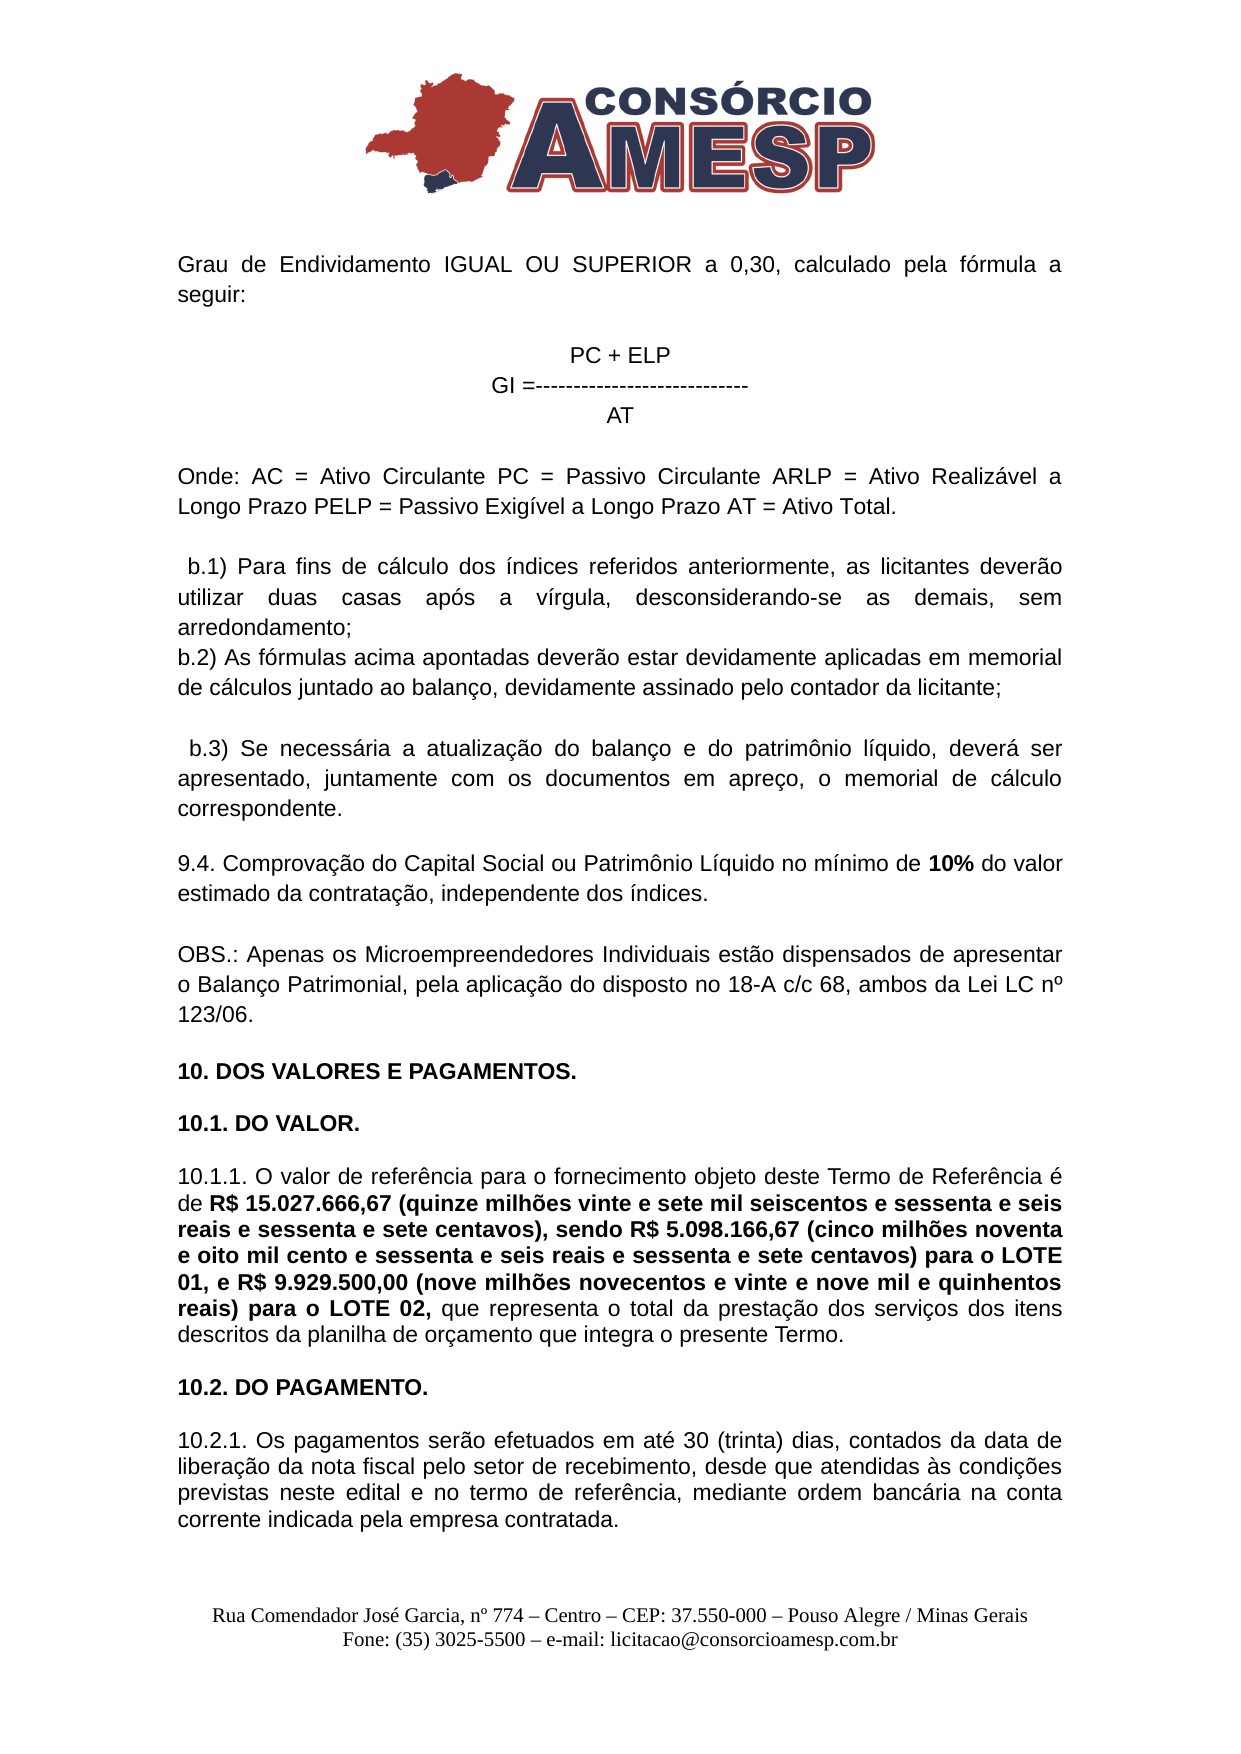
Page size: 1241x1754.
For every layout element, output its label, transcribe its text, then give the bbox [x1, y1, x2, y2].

text Onde: AC = Ativo Circulante PC = Passivo Circulante ARLP = Ativo Realizável a Longo Prazo PELP = Passivo Exigível a Longo Prazo AT = Ativo Total. [177, 463, 1063, 519]
text 10. DOS VALORES E PAGAMENTOS. [177, 1058, 1063, 1084]
text OBS.: Apenas os Microempreendedores Individuais estão dispensados de apresentar o Balanço Patrimonial, pela aplicação do disposto no 18-A c/c 68, ambos da Lei LC nº 123/06. [177, 941, 1063, 1027]
picture [365, 73, 875, 194]
text AT [177, 402, 1063, 428]
text PC + ELP [177, 342, 1063, 368]
text 10.1.1. O valor de referência para o fornecimento objeto deste Termo de Referência é de R$ 15.027.666,67 (quinze milhões vinte e sete mil seiscentos e sessenta e seis reais e sessenta e sete centavos), sendo R$ 5.098.166,67 (cinco milhões noventa e oito mil cento e sessenta e seis reais e sessenta e sete centavos) para o LOTE 01, e R$ 9.929.500,00 (nove milhões novecentos e vinte e nove mil e quinhentos reais) para o LOTE 02, que representa o total da prestação dos serviços dos itens descritos da planilha de orçamento que integra o presente Termo. [177, 1163, 1063, 1348]
text b.1) Para fins de cálculo dos índices referidos anteriormente, as licitantes deverão utilizar duas casas após a vírgula, desconsiderando-se as demais, sem arredondamento; [177, 553, 1063, 640]
text 10.2. DO PAGAMENTO. [177, 1374, 1063, 1400]
text 10.1. DO VALOR. [177, 1110, 1063, 1137]
text b.3) Se necessária a atualização do balanço e do patrimônio líquido, deverá ser apresentado, juntamente com os documentos em apreço, o memorial de cálculo correspondente. [177, 734, 1063, 821]
text b.2) As fórmulas acima apontadas deverão estar devidamente aplicadas em memorial de cálculos juntado ao balanço, devidamente assinado pelo contador da licitante; [177, 644, 1063, 700]
text 9.4. Comprovação do Capital Social ou Patrimônio Líquido no mínimo de 10% do valor estimado da contratação, independente dos índices. [177, 850, 1063, 907]
text GI =---------------------------- [177, 372, 1063, 398]
text 10.2.1. Os pagamentos serão efetuados em até 30 (trinta) dias, contados da data de liberação da nota fiscal pelo setor de recebimento, desde que atendidas às condições previstas neste edital e no termo de referência, mediante ordem bancária na conta corrente indicada pela empresa contratada. [177, 1427, 1063, 1532]
text Grau de Endividamento IGUAL OU SUPERIOR a 0,30, calculado pela fórmula a seguir: [177, 251, 1063, 308]
